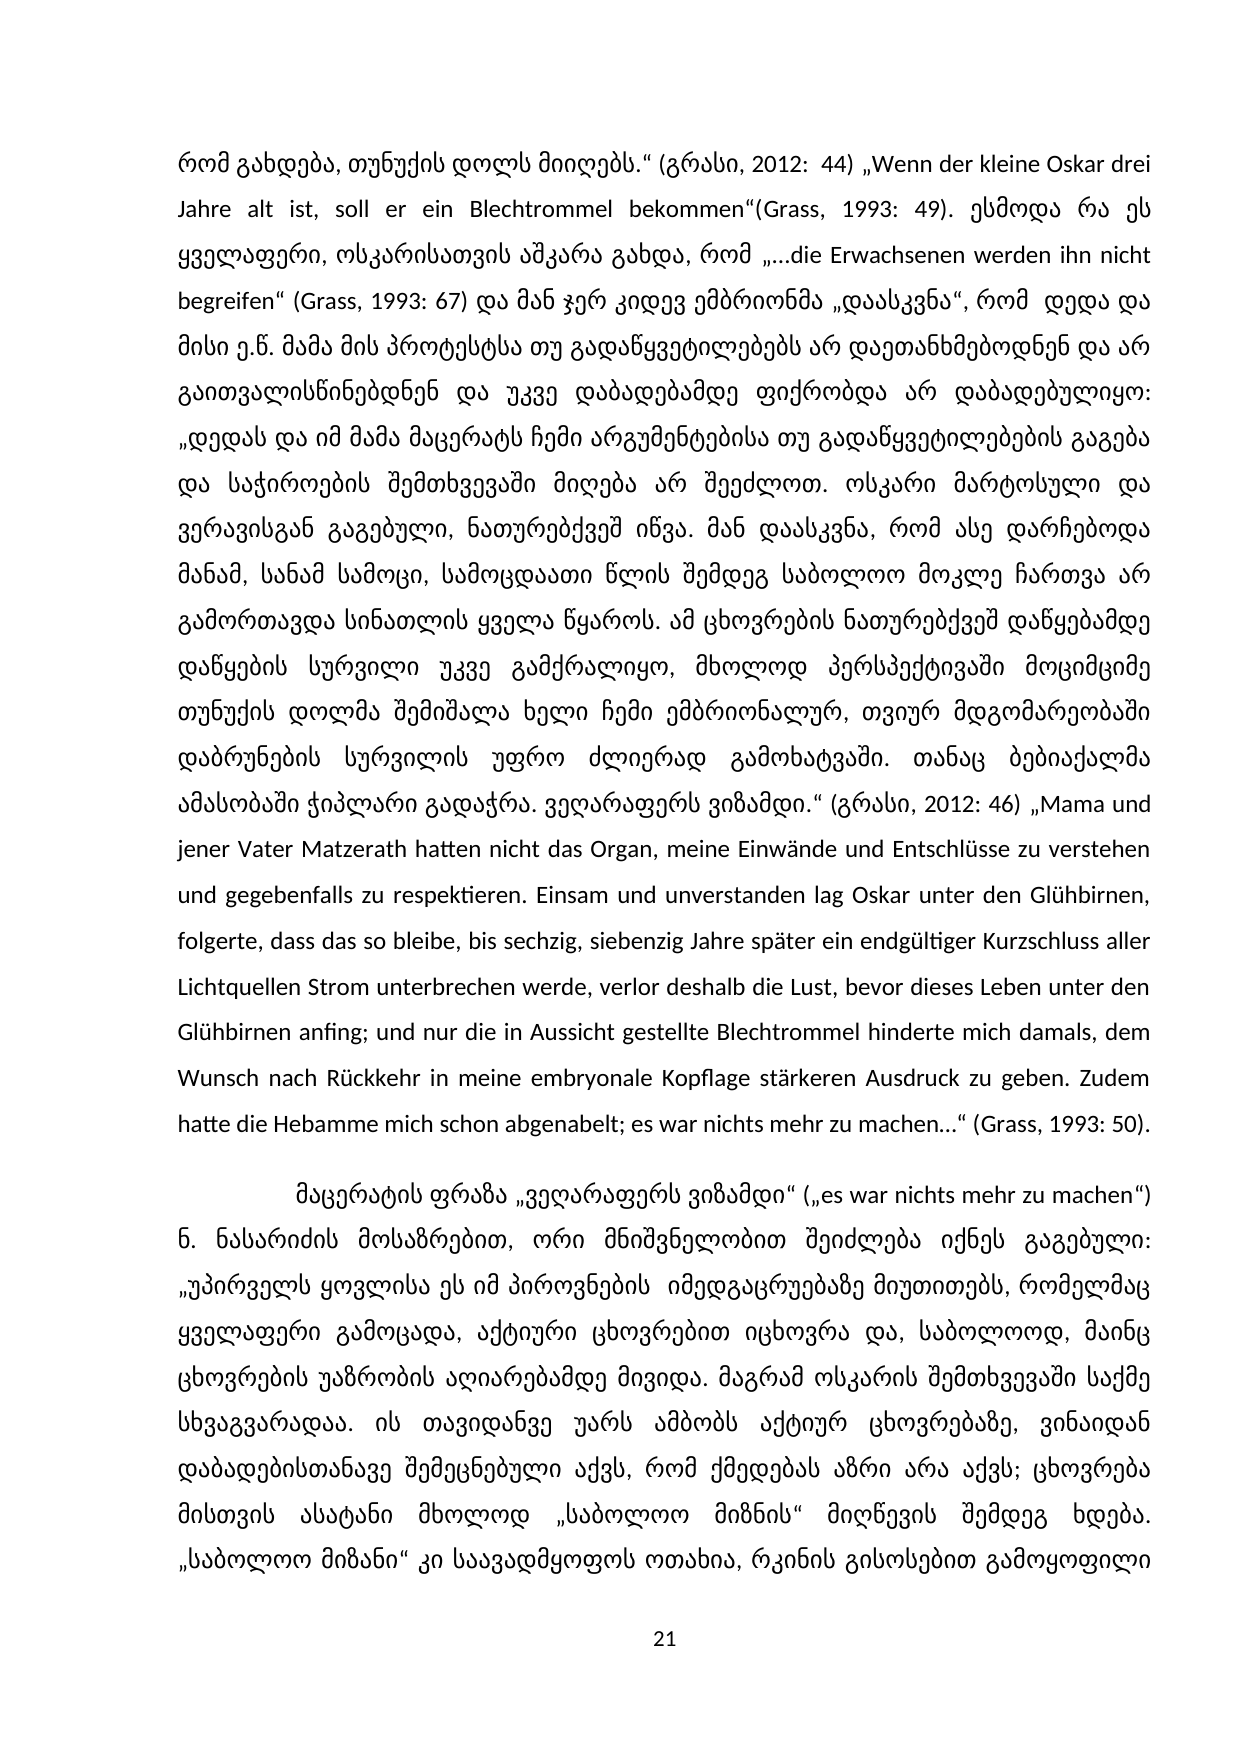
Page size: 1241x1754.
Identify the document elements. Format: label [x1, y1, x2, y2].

text [177, 1179, 1152, 1575]
text [177, 148, 1152, 1138]
